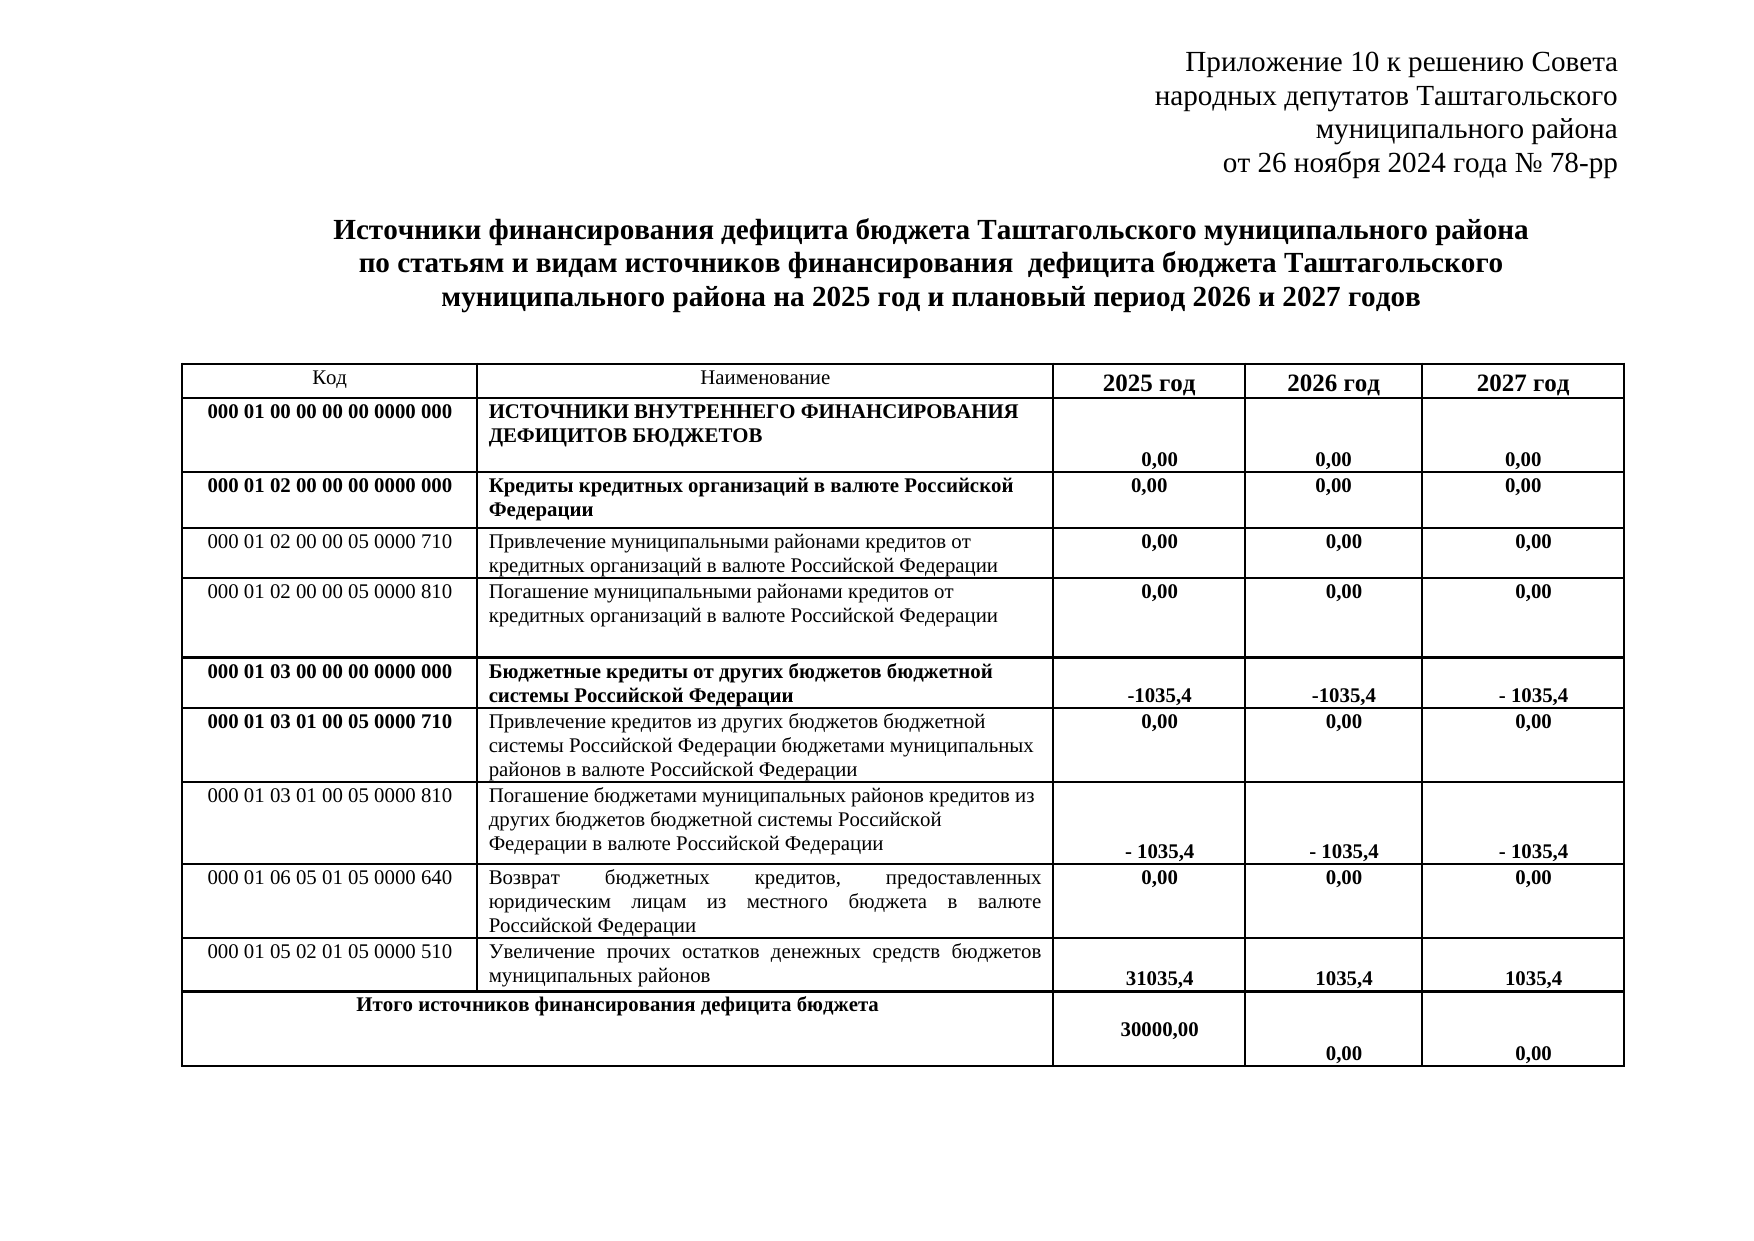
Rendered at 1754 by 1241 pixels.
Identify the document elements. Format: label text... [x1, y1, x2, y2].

table_cell 0,00 [1423, 399, 1623, 471]
table_cell Итого источников финансирования дефицита бюджета [183, 993, 1052, 1064]
table_cell -1035,4 [1054, 659, 1244, 707]
table_cell - 1035,4 [1054, 783, 1244, 863]
table_cell народных депутатов Таштагольского [233, 78, 1629, 111]
table_cell 2027 год [1423, 365, 1623, 397]
table_cell Погашение бюджетами муниципальных районов кредитов из других бюджетов бюджетной системы Российской Федерации в валюте Российской Федерации [478, 783, 1052, 863]
table_cell - 1035,4 [1423, 783, 1623, 863]
table_cell -1035,4 [1246, 659, 1421, 707]
table_cell Привлечение кредитов из других бюджетов бюджетной системы Российской Федерации бюджетами муниципальных районов в валюте Российской Федерации [478, 709, 1052, 781]
table_cell 000 01 03 01 00 05 0000 810 [183, 783, 476, 863]
table_cell 2025 год [1054, 365, 1244, 397]
table_cell 000 01 05 02 01 05 0000 510 [183, 939, 476, 990]
table_cell 2026 год [1246, 365, 1421, 397]
table_cell 31035,4 [1054, 939, 1244, 990]
table_cell Кредиты кредитных организаций в валюте Российской Федерации [478, 473, 1052, 527]
table_cell 000 01 02 00 00 05 0000 810 [183, 579, 476, 656]
table_cell 0,00 [1054, 865, 1244, 937]
table_cell Источники финансирования дефицита бюджета Таштагольского муниципального района по статьям и видам источников финансирования дефицита бюджета Таштагольского муниципального района на 2025 год и плановый период 2026 и 2027 годов [233, 179, 1629, 363]
table_cell 1035,4 [1423, 939, 1623, 990]
table_cell 000 01 03 01 00 05 0000 710 [183, 709, 476, 781]
table_cell ИСТОЧНИКИ ВНУТРЕННЕГО ФИНАНСИРОВАНИЯ ДЕФИЦИТОВ БЮДЖЕТОВ [478, 399, 1052, 471]
table_cell 0,00 [1423, 993, 1623, 1064]
table_cell Код [183, 365, 476, 397]
table_cell Погашение муниципальными районами кредитов от кредитных организаций в валюте Российской Федерации [478, 579, 1052, 656]
table_cell 000 01 02 00 00 05 0000 710 [183, 529, 476, 577]
table_cell 0,00 [1423, 865, 1623, 937]
table_cell муниципального района [233, 111, 1629, 145]
table_cell 000 01 00 00 00 00 0000 000 [183, 399, 476, 471]
table_cell 0,00 [1246, 993, 1421, 1064]
table_cell 30000,00 [1054, 993, 1244, 1064]
table_cell 1035,4 [1246, 939, 1421, 990]
table_cell 000 01 06 05 01 05 0000 640 [183, 865, 476, 937]
table_cell от 26 ноября 2024 года № 78-рр [233, 145, 1629, 178]
table_cell 0,00 [1054, 529, 1244, 577]
table_cell Увеличение прочих остатков денежных средств бюджетов муниципальных районов [478, 939, 1052, 990]
table_cell 000 01 03 00 00 00 0000 000 [183, 659, 476, 707]
table_cell 0,00 [1423, 709, 1623, 781]
table_cell Привлечение муниципальными районами кредитов от кредитных организаций в валюте Российской Федерации [478, 529, 1052, 577]
table_cell 0,00 [1423, 529, 1623, 577]
table_cell 0,00 [1423, 579, 1623, 656]
table_cell 0,00 [1423, 473, 1623, 527]
table_cell 0,00 [1054, 709, 1244, 781]
table_cell 0,00 [1246, 473, 1421, 527]
table_cell 0,00 [1246, 399, 1421, 471]
table_cell 0,00 [1054, 473, 1244, 527]
table_header Приложение 10 к решению Совета [233, 44, 1629, 78]
table_cell - 1035,4 [1246, 783, 1421, 863]
table_cell 000 01 02 00 00 00 0000 000 [183, 473, 476, 527]
table_cell Наименование [478, 365, 1052, 397]
table_cell Бюджетные кредиты от других бюджетов бюджетной системы Российской Федерации [478, 659, 1052, 707]
table_cell Возврат бюджетных кредитов, предоставленных юридическим лицам из местного бюджета в валюте Российской Федерации [478, 865, 1052, 937]
table_cell 0,00 [1054, 399, 1244, 471]
table_cell 0,00 [1246, 865, 1421, 937]
table_cell 0,00 [1246, 579, 1421, 656]
table_cell - 1035,4 [1423, 659, 1623, 707]
table_cell 0,00 [1246, 529, 1421, 577]
table_cell 0,00 [1246, 709, 1421, 781]
table_cell 0,00 [1054, 579, 1244, 656]
